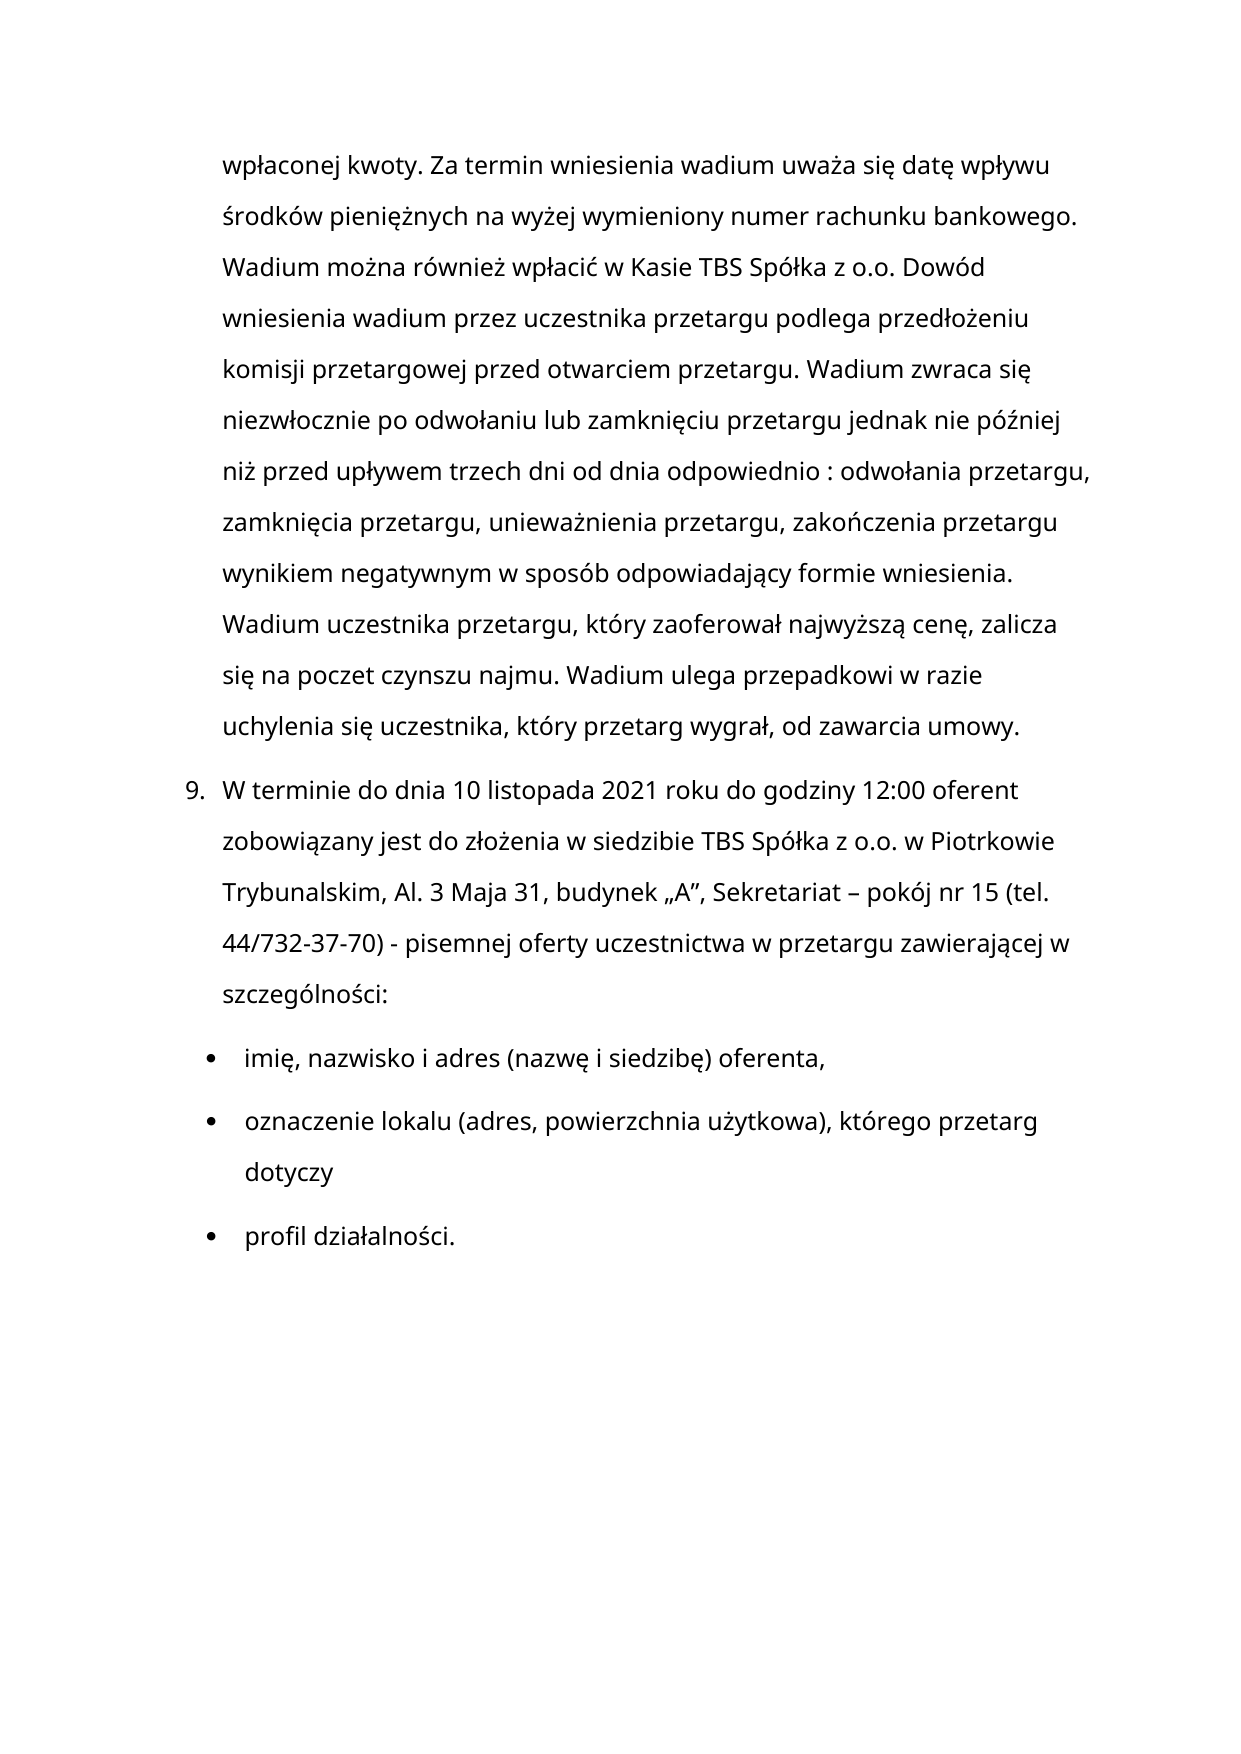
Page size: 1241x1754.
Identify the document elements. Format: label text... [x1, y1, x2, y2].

subtitle profil działalności. [207, 1218, 1093, 1252]
subtitle imię, nazwisko i adres (nazwę i siedzibę) oferenta, [207, 1040, 1093, 1074]
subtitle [185, 148, 1093, 743]
subtitle W terminie do dnia 10 listopada 2021 roku do godziny 12:00 oferent zobowiązany jest do złożenia w siedzibie TBS Spółka z o.o. w Piotrkowie Trybunalskim, Al. 3 Maja 31, budynek „A”, Sekretariat – pokój nr 15 (tel. 44/732-37-70) - pisemnej oferty uczestnictwa w przetargu zawierającej w szczególności: [185, 773, 1093, 1011]
subtitle oznaczenie lokalu (adres, powierzchnia użytkowa), którego przetarg dotyczy [207, 1104, 1093, 1189]
